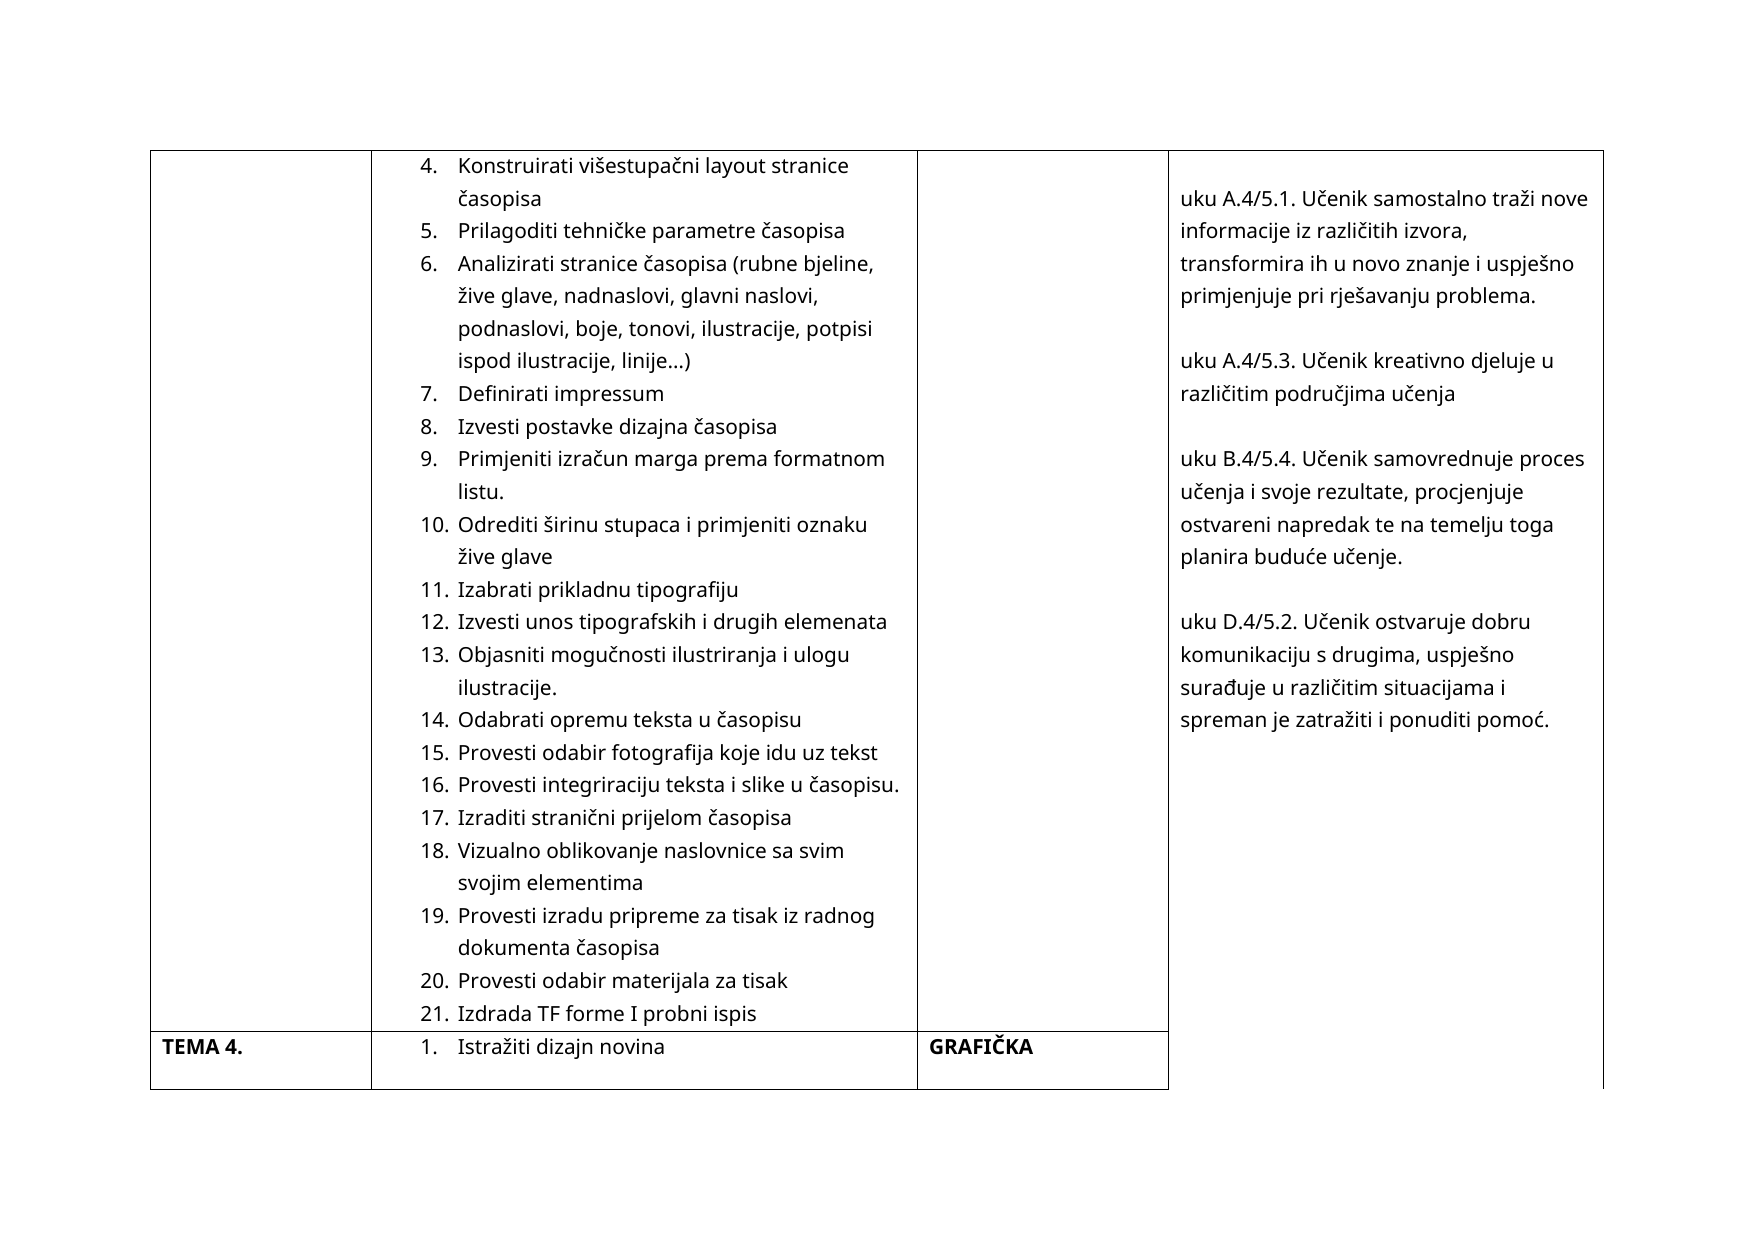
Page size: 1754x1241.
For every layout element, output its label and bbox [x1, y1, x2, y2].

table_cell [372, 151, 917, 1031]
table_cell [151, 1032, 371, 1089]
table_cell [151, 151, 371, 1031]
table_cell [918, 151, 1168, 1031]
table_cell [372, 1032, 917, 1089]
table_cell [918, 1032, 1168, 1089]
